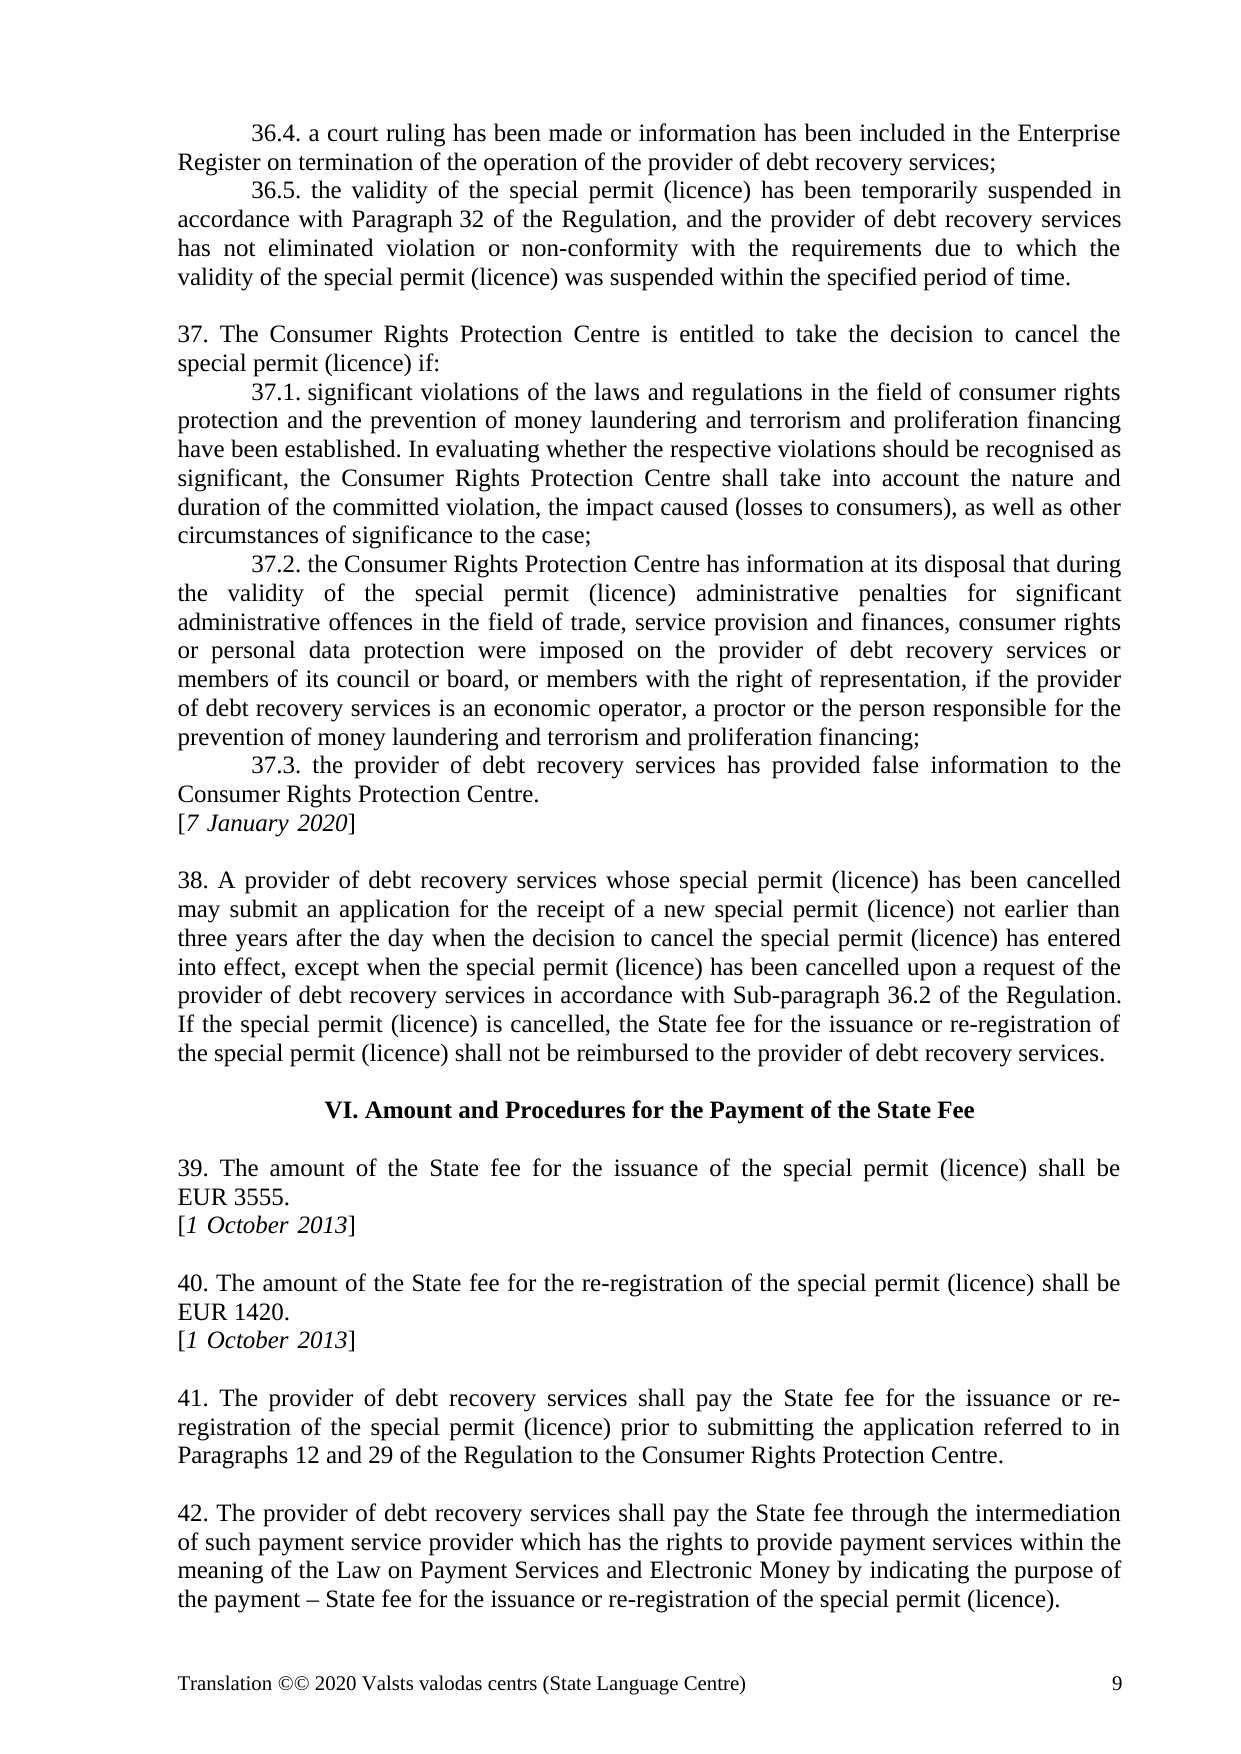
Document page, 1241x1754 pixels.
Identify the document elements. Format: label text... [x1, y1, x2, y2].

text 37. The Consumer Rights Protection Centre is entitled to take the decision to cancel the special permit (licence) if: [177, 319, 1122, 377]
text 39. The amount of the State fee for the issuance of the special permit (licence) shall be EUR 3555. [177, 1153, 1122, 1211]
text 41. The provider of debt recovery services shall pay the State fee for the issuance or re-registration of the special permit (licence) prior to submitting the application referred to in Paragraphs 12 and 29 of the Regulation to the Consumer Rights Protection Centre. [177, 1383, 1122, 1469]
text 38. A provider of debt recovery services whose special permit (licence) has been cancelled may submit an application for the receipt of a new special permit (licence) not earlier than three years after the day when the decision to cancel the special permit (licence) has entered into effect, except when the special permit (licence) has been cancelled upon a request of the provider of debt recovery services in accordance with Sub-paragraph 36.2 of the Regulation. If the special permit (licence) is cancelled, the State fee for the issuance or re-registration of the special permit (licence) shall not be reimbursed to the provider of debt recovery services. [177, 866, 1122, 1067]
text 37.3. the provider of debt recovery services has provided false information to the Consumer Rights Protection Centre. [177, 751, 1122, 808]
text VI. Amount and Procedures for the Payment of the State Fee [177, 1096, 1122, 1124]
text [1 October 2013] [177, 1211, 1122, 1239]
text 37.2. the Consumer Rights Protection Centre has information at its disposal that during the validity of the special permit (licence) administrative penalties for significant administrative offences in the field of trade, service provision and finances, consumer rights or personal data protection were imposed on the provider of debt recovery services or members of its council or board, or members with the right of representation, if the provider of debt recovery services is an economic operator, a proctor or the person responsible for the prevention of money laundering and terrorism and proliferation financing; [177, 549, 1122, 751]
text 42. The provider of debt recovery services shall pay the State fee through the intermediation of such payment service provider which has the rights to provide payment services within the meaning of the Law on Payment Services and Electronic Money by indicating the purpose of the payment – State fee for the issuance or re-registration of the special permit (licence). [177, 1498, 1122, 1613]
text 40. The amount of the State fee for the re-registration of the special permit (licence) shall be EUR 1420. [177, 1268, 1122, 1326]
text [1 October 2013] [177, 1326, 1122, 1354]
text 36.4. a court ruling has been made or information has been included in the Enterprise Register on termination of the operation of the provider of debt recovery services; [177, 118, 1122, 176]
text [7 January 2020] [177, 808, 1122, 837]
text 37.1. significant violations of the laws and regulations in the field of consumer rights protection and the prevention of money laundering and terrorism and proliferation financing have been established. In evaluating whether the respective violations should be recognised as significant, the Consumer Rights Protection Centre shall take into account the nature and duration of the committed violation, the impact caused (losses to consumers), as well as other circumstances of significance to the case; [177, 377, 1122, 549]
text 36.5. the validity of the special permit (licence) has been temporarily suspended in accordance with Paragraph 32 of the Regulation, and the provider of debt recovery services has not eliminated violation or non-conformity with the requirements due to which the validity of the special permit (licence) was suspended within the specified period of time. [177, 176, 1122, 291]
